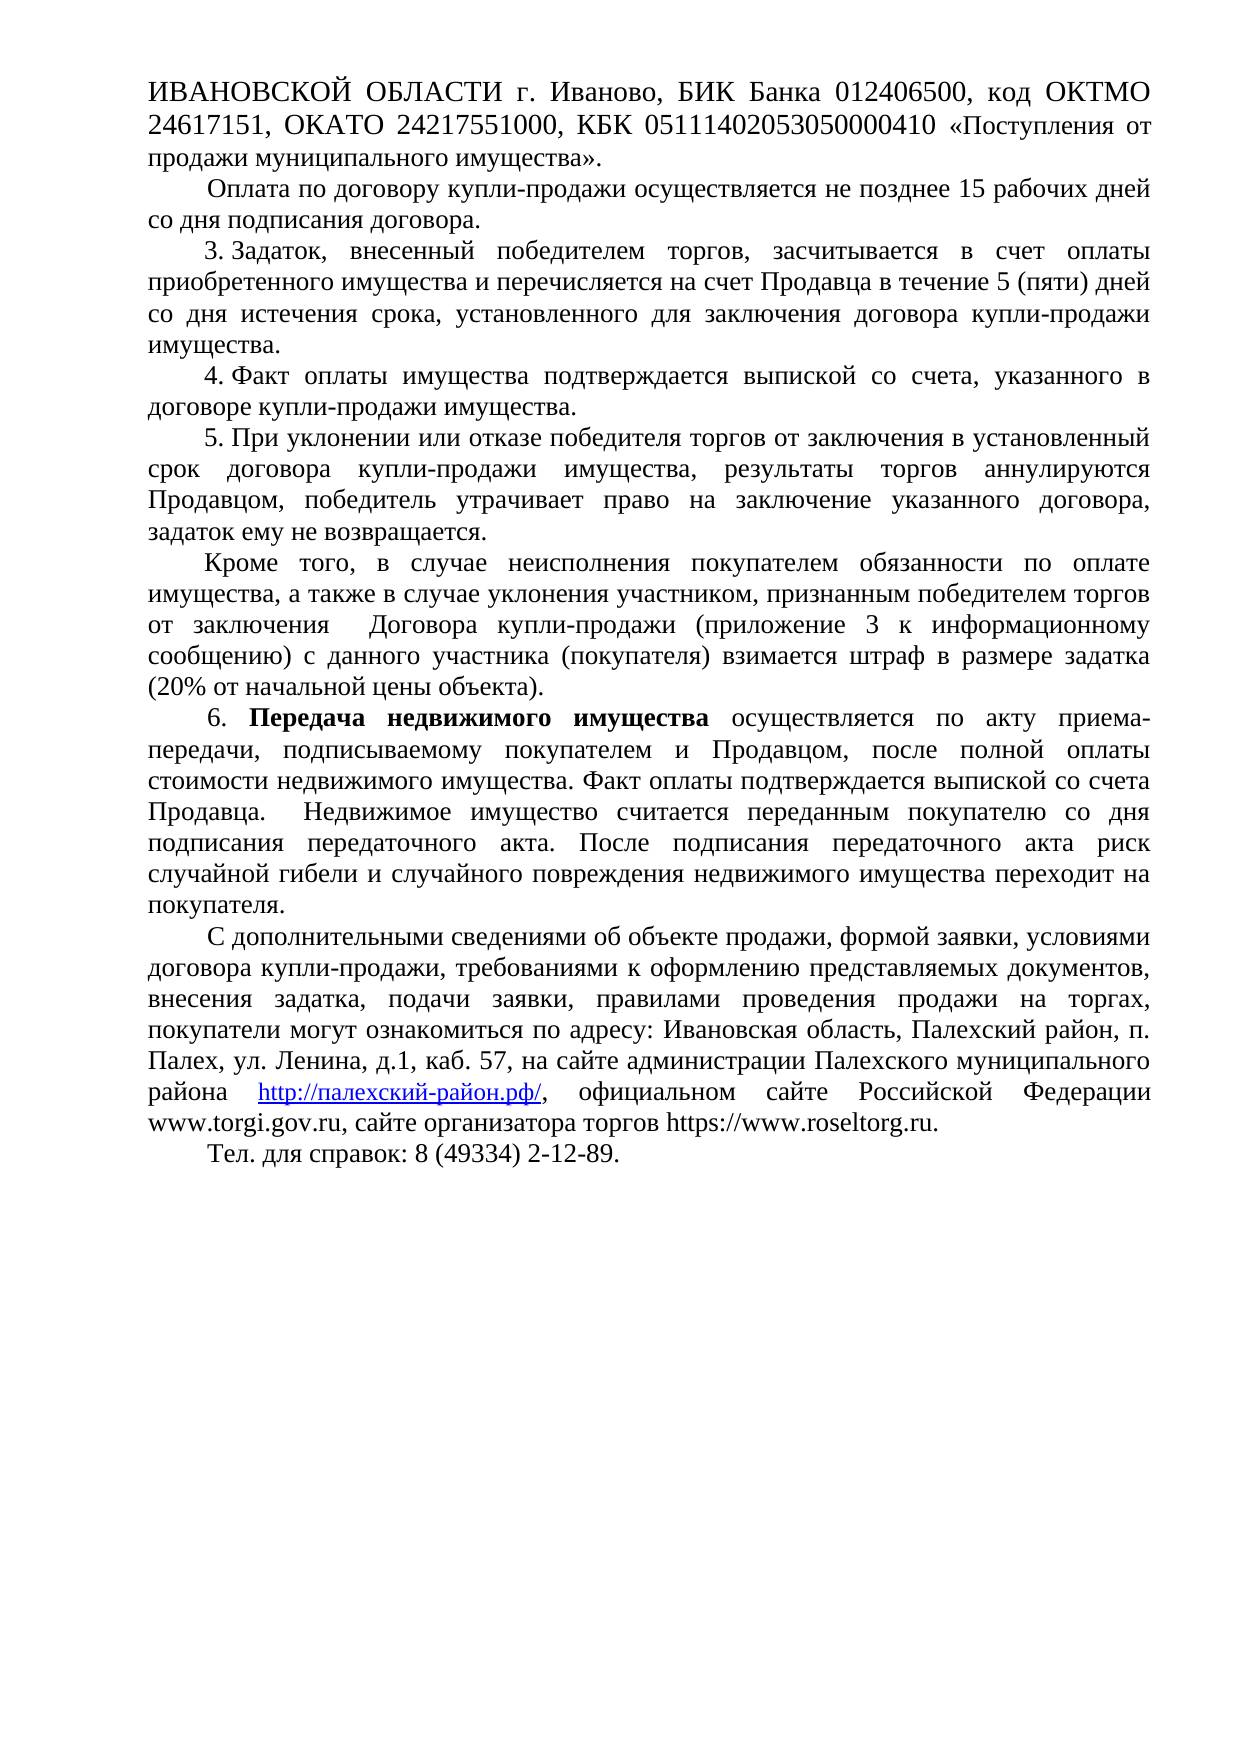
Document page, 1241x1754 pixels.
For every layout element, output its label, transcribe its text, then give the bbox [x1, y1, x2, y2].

text Оплата по договору купли-продажи осуществляется не позднее 15 рабочих дней со дня подписания договора. [148, 172, 1152, 234]
text 3. Задаток, внесенный победителем торгов, засчитывается в счет оплаты приобретенного имущества и перечисляется на счет Продавца в течение 5 (пяти) дней со дня истечения срока, установленного для заключения договора купли-продажи имущества. [148, 234, 1152, 359]
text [148, 74, 1152, 172]
text Тел. для справок: 8 (49334) 2-12-89. [148, 1138, 1152, 1169]
text С дополнительными сведениями об объекте продажи, формой заявки, условиями договора купли-продажи, требованиями к оформлению представляемых документов, внесения задатка, подачи заявки, правилами проведения продажи на торгах, покупатели могут ознакомиться по адресу: Ивановская область, Палехский район, п. Палех, ул. Ленина, д.1, каб. 57, на сайте администрации Палехского муниципального района http://палехский-район.рф/, официальном сайте Российской Федерации www.torgi.gov.ru, сайте организатора торгов https://www.roseltorg.ru. [148, 919, 1152, 1138]
text 4. Факт оплаты имущества подтверждается выпиской со счета, указанного в договоре купли-продажи имущества. [148, 359, 1152, 421]
text 5. При уклонении или отказе победителя торгов от заключения в установленный срок договора купли-продажи имущества, результаты торгов аннулируются Продавцом, победитель утрачивает право на заключение указанного договора, задаток ему не возвращается. [148, 421, 1152, 546]
text Кроме того, в случае неисполнения покупателем обязанности по оплате имущества, а также в случае уклонения участником, признанным победителем торгов от заключения Договора купли-продажи (приложение 3 к информационному сообщению) с данного участника (покупателя) взимается штраф в размере задатка (20% от начальной цены объекта). [148, 546, 1152, 702]
text 6. Передача недвижимого имущества осуществляется по акту приема-передачи, подписываемому покупателем и Продавцом, после полной оплаты стоимости недвижимого имущества. Факт оплаты подтверждается выпиской со счета Продавца. Недвижимое имущество считается переданным покупателю со дня подписания передаточного акта. После подписания передаточного акта риск случайной гибели и случайного повреждения недвижимого имущества переходит на покупателя. [148, 702, 1152, 919]
